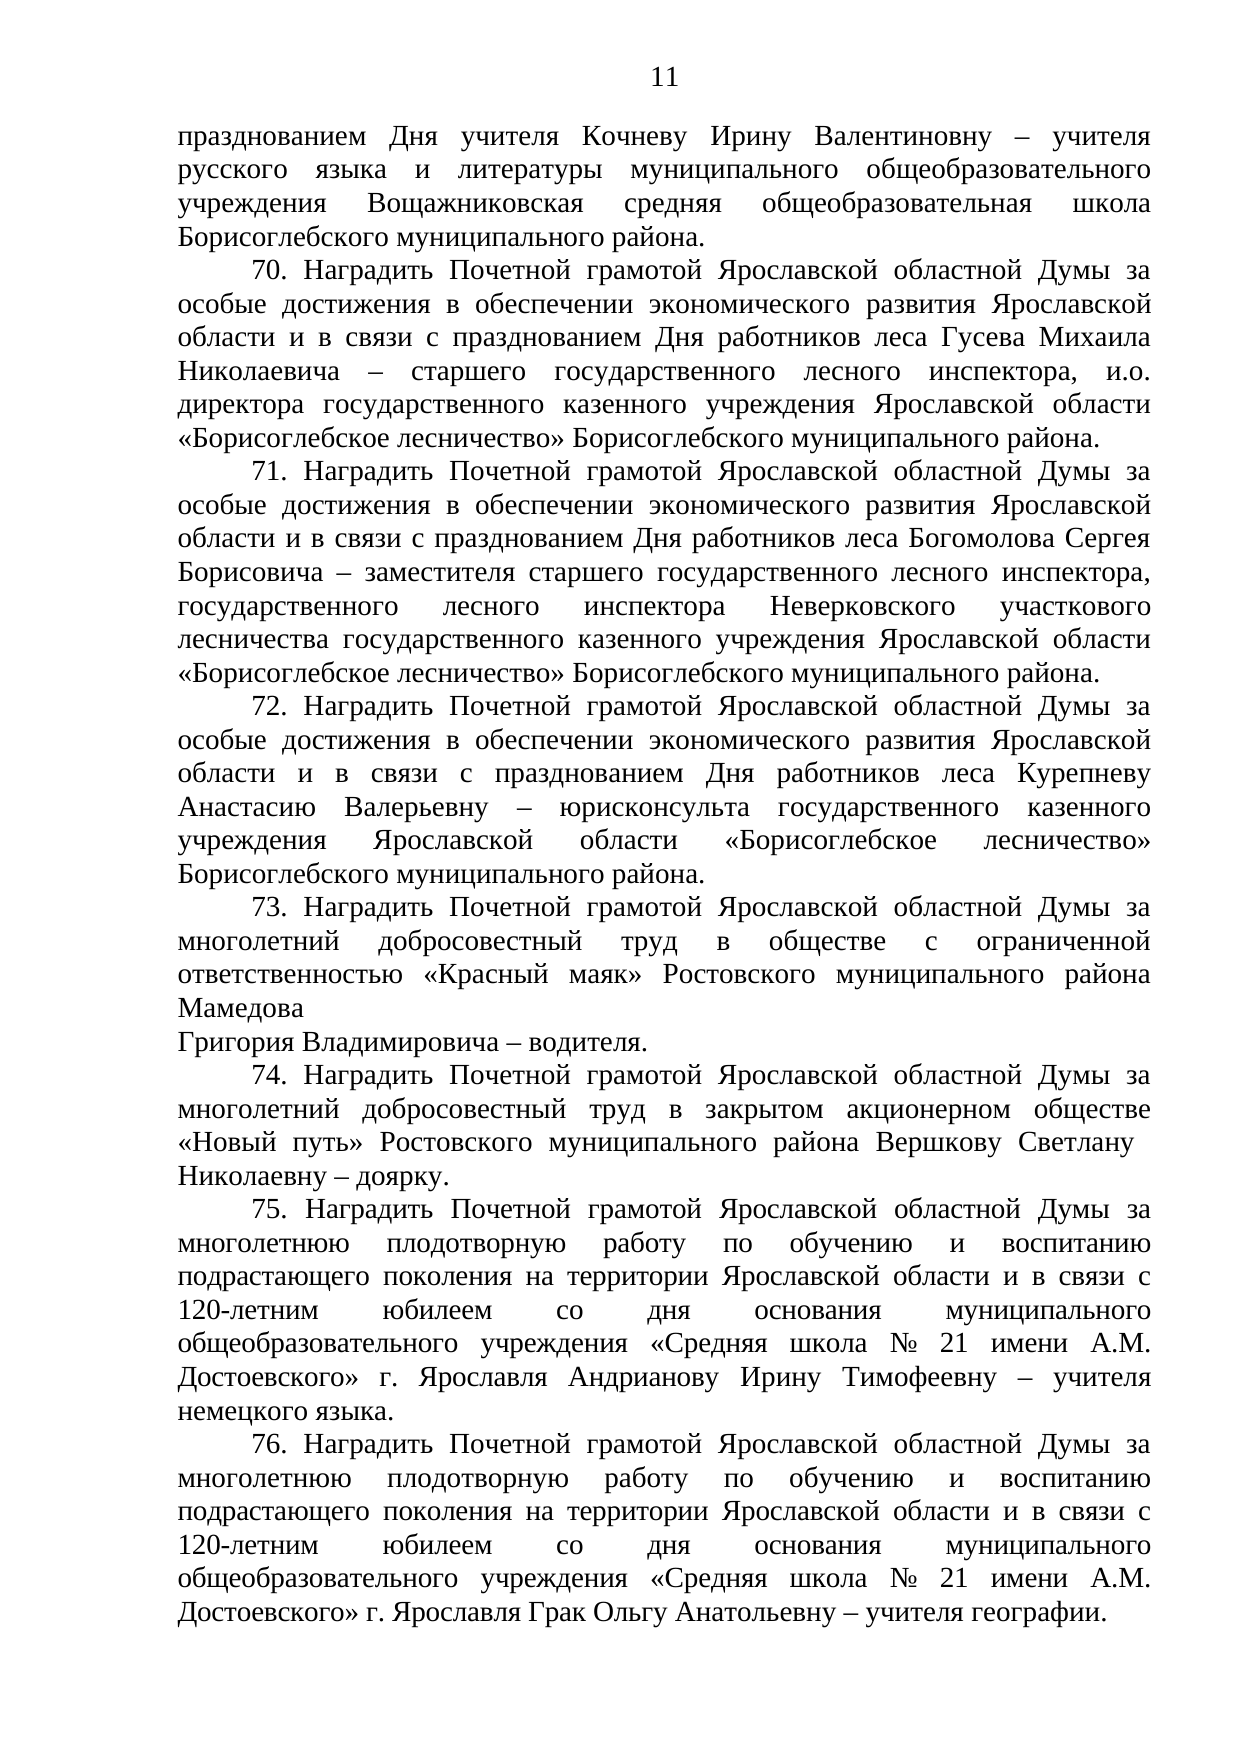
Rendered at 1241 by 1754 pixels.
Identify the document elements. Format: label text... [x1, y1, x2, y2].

text 76. Наградить Почетной грамотой Ярославской областной Думы за многолетнюю плодотворную работу по обучению и воспитанию подрастающего поколения на территории Ярославской области и в связи с 120-летним юбилеем со дня основания муниципального общеобразовательного учреждения «Средняя школа № 21 имени А.М. Достоевского» г. Ярославля Грак Ольгу Анатольевну – учителя географии. [177, 1426, 1152, 1627]
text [177, 118, 1152, 252]
text 72. Наградить Почетной грамотой Ярославской областной Думы за особые достижения в обеспечении экономического развития Ярославской области и в связи с празднованием Дня работников леса Курепневу Анастасию Валерьевну – юрисконсульта государственного казенного учреждения Ярославской области «Борисоглебское лесничество» Борисоглебского муниципального района. [177, 688, 1152, 889]
text 73. Наградить Почетной грамотой Ярославской областной Думы за многолетний добросовестный труд в обществе с ограниченной ответственностью «Красный маяк» Ростовского муниципального района Мамедова Григория Владимировича – водителя. [177, 889, 1152, 1057]
text 71. Наградить Почетной грамотой Ярославской областной Думы за особые достижения в обеспечении экономического развития Ярославской области и в связи с празднованием Дня работников леса Богомолова Сергея Борисовича – заместителя старшего государственного лесного инспектора, государственного лесного инспектора Неверковского участкового лесничества государственного казенного учреждения Ярославской области «Борисоглебское лесничество» Борисоглебского муниципального района. [177, 453, 1152, 688]
text 70. Наградить Почетной грамотой Ярославской областной Думы за особые достижения в обеспечении экономического развития Ярославской области и в связи с празднованием Дня работников леса Гусева Михаила Николаевича – старшего государственного лесного инспектора, и.о. директора государственного казенного учреждения Ярославской области «Борисоглебское лесничество» Борисоглебского муниципального района. [177, 252, 1152, 453]
text 74. Наградить Почетной грамотой Ярославской областной Думы за многолетний добросовестный труд в закрытом акционерном обществе «Новый путь» Ростовского муниципального района Вершкову Светлану Николаевну – доярку. [177, 1057, 1152, 1191]
text 75. Наградить Почетной грамотой Ярославской областной Думы за многолетнюю плодотворную работу по обучению и воспитанию подрастающего поколения на территории Ярославской области и в связи с 120-летним юбилеем со дня основания муниципального общеобразовательного учреждения «Средняя школа № 21 имени А.М. Достоевского» г. Ярославля Андрианову Ирину Тимофеевну – учителя немецкого языка. [177, 1191, 1152, 1426]
